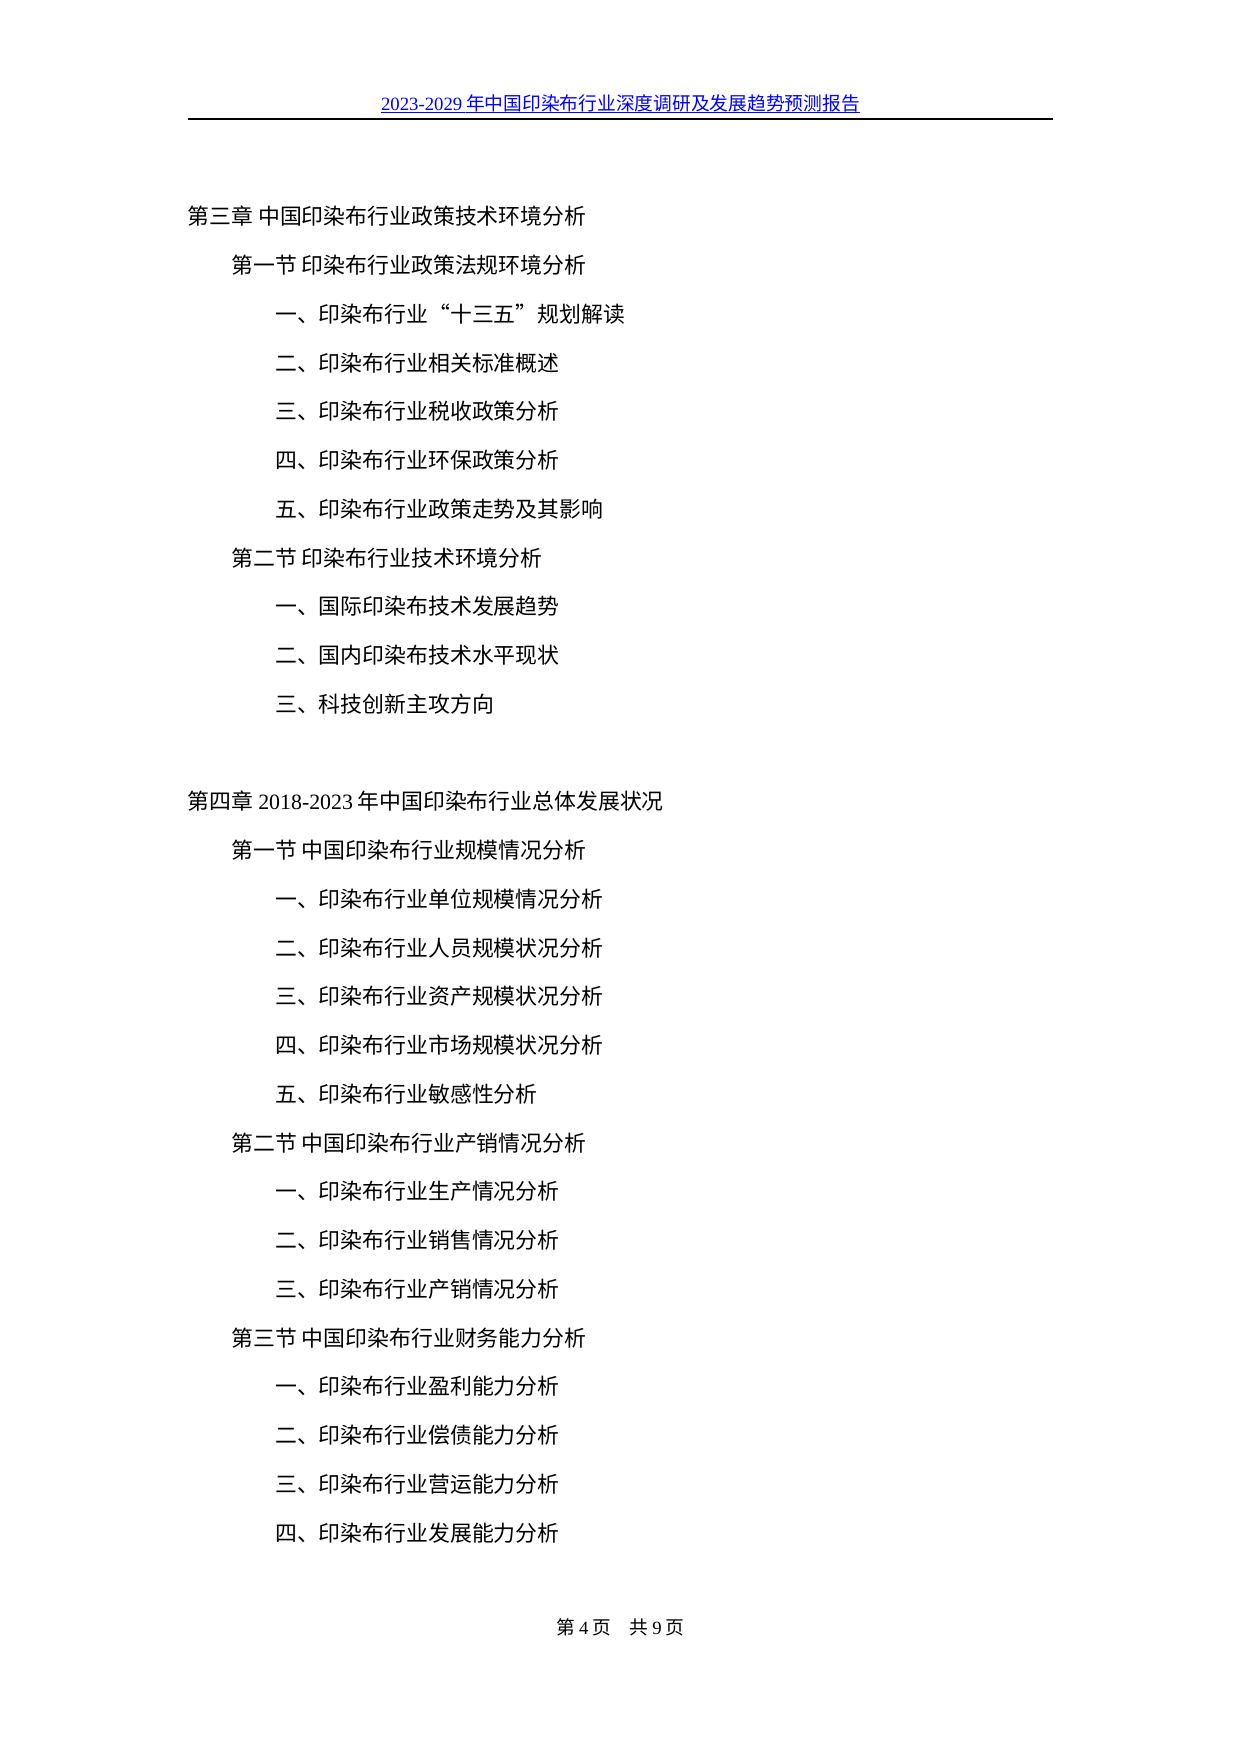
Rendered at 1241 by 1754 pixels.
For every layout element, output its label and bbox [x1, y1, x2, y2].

text [187, 150, 1053, 1548]
